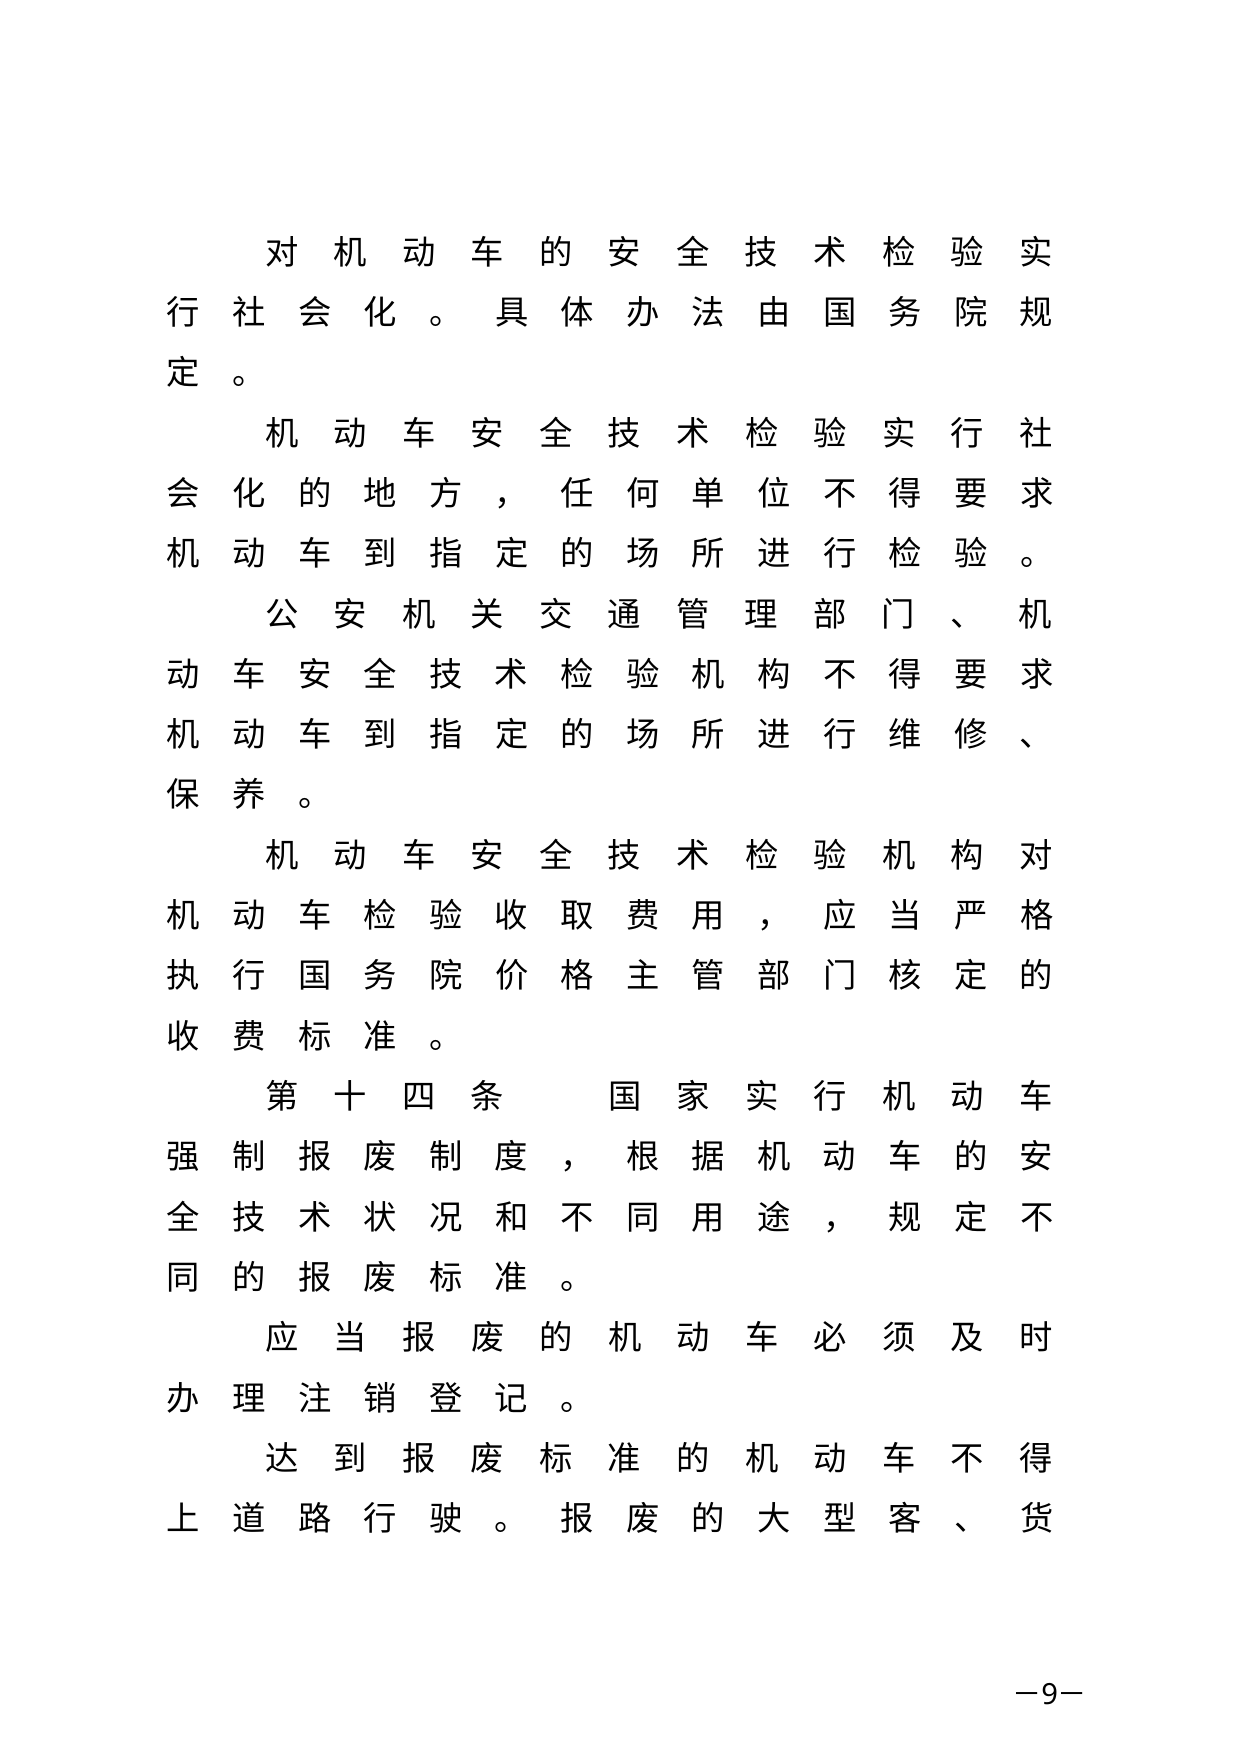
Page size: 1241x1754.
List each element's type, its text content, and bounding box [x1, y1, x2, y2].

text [167, 1426, 1085, 1546]
text 第十四条 国家实行机动车强制报废制度，根据机动车的安全技术状况和不同用途，规定不同的报废标准。 [167, 1064, 1085, 1305]
text 应当报废的机动车必须及时办理注销登记。 [167, 1305, 1085, 1426]
text 机动车安全技术检验机构对机动车检验收取费用，应当严格执行国务院价格主管部门核定的收费标准。 [167, 822, 1085, 1064]
text 机动车安全技术检验实行社会化的地方，任何单位不得要求机动车到指定的场所进行检验。 [167, 400, 1085, 581]
text 对机动车的安全技术检验实行社会化。具体办法由国务院规定。 [167, 219, 1085, 400]
text 公安机关交通管理部门、机动车安全技术检验机构不得要求机动车到指定的场所进行维修、保养。 [167, 581, 1085, 822]
